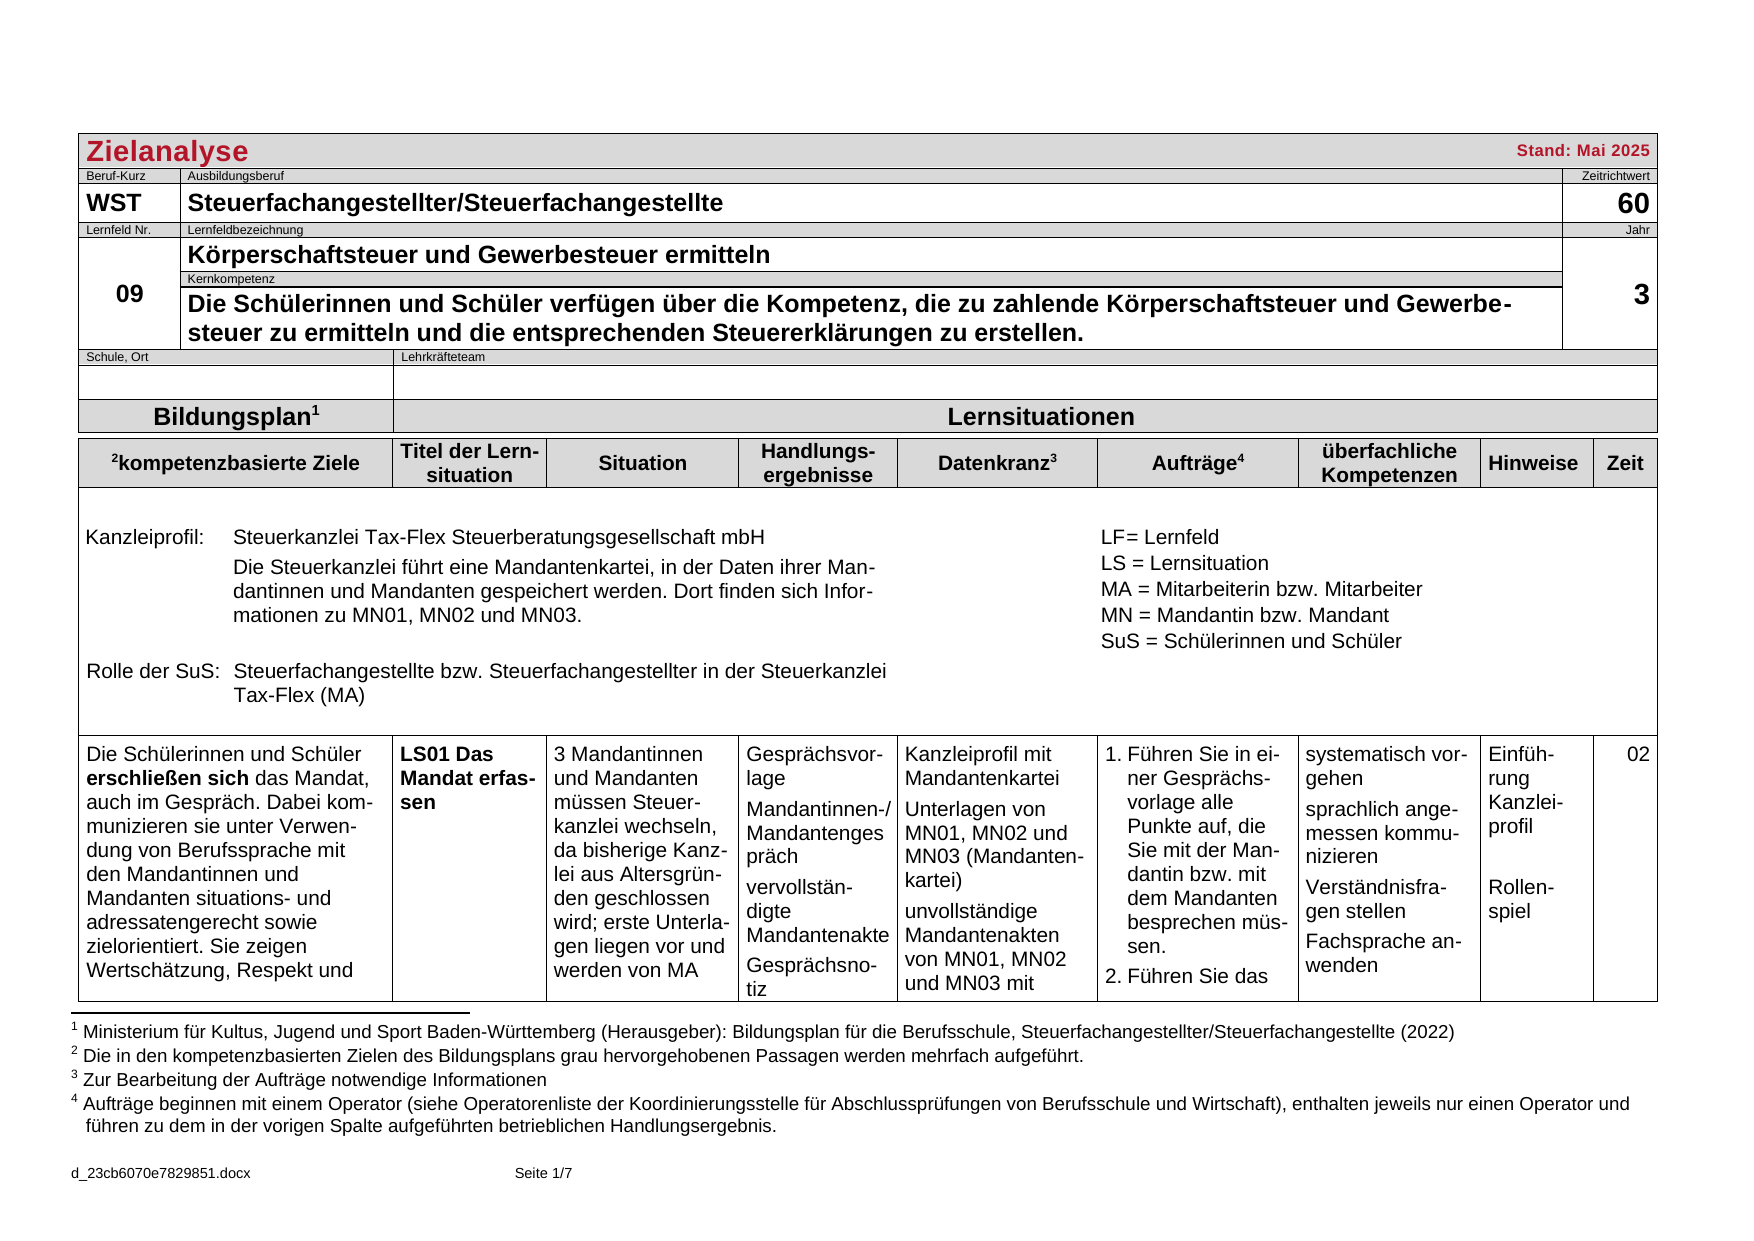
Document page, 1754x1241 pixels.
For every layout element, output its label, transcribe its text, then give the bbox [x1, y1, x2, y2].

table_cell 09 [79, 238, 180, 349]
table_cell Zeitrichtwert [1563, 169, 1657, 183]
table_cell Jahr [1563, 223, 1657, 237]
table_cell Lernfeldbezeichnung [181, 223, 1562, 237]
table_cell Ausbildungsberuf [181, 169, 1562, 183]
table_cell Lernsituationen [394, 400, 1657, 432]
table_cell 60 [1563, 184, 1657, 222]
table_cell Die Schülerinnen und Schüler verfügen über die Kompetenz, die zu zahlende Körperschaftsteuer und Gewerbesteuer zu ermitteln und die entsprechenden Steuererklärungen zu erstellen. [181, 288, 1562, 349]
table_cell Lehrkräfteteam [394, 350, 1657, 364]
table_cell [394, 366, 1657, 398]
table_cell Kernkompetenz [181, 272, 1562, 286]
table_cell Steuerfachangestellter/Steuerfachangestellte [181, 184, 1562, 222]
table_cell Beruf-Kurz [79, 169, 180, 183]
table_cell Körperschaftsteuer und Gewerbesteuer ermitteln [181, 238, 1562, 271]
table_cell WST [79, 184, 180, 222]
table_cell Lernfeld Nr. [79, 223, 180, 237]
table_header Zielanalyse [79, 134, 394, 167]
table_header Stand: Mai 2025 [394, 134, 1657, 167]
table_cell 3 [1563, 238, 1657, 349]
table_cell Bildungsplan [79, 400, 393, 432]
table_cell Schule, Ort [79, 350, 393, 364]
table_cell [79, 366, 393, 398]
